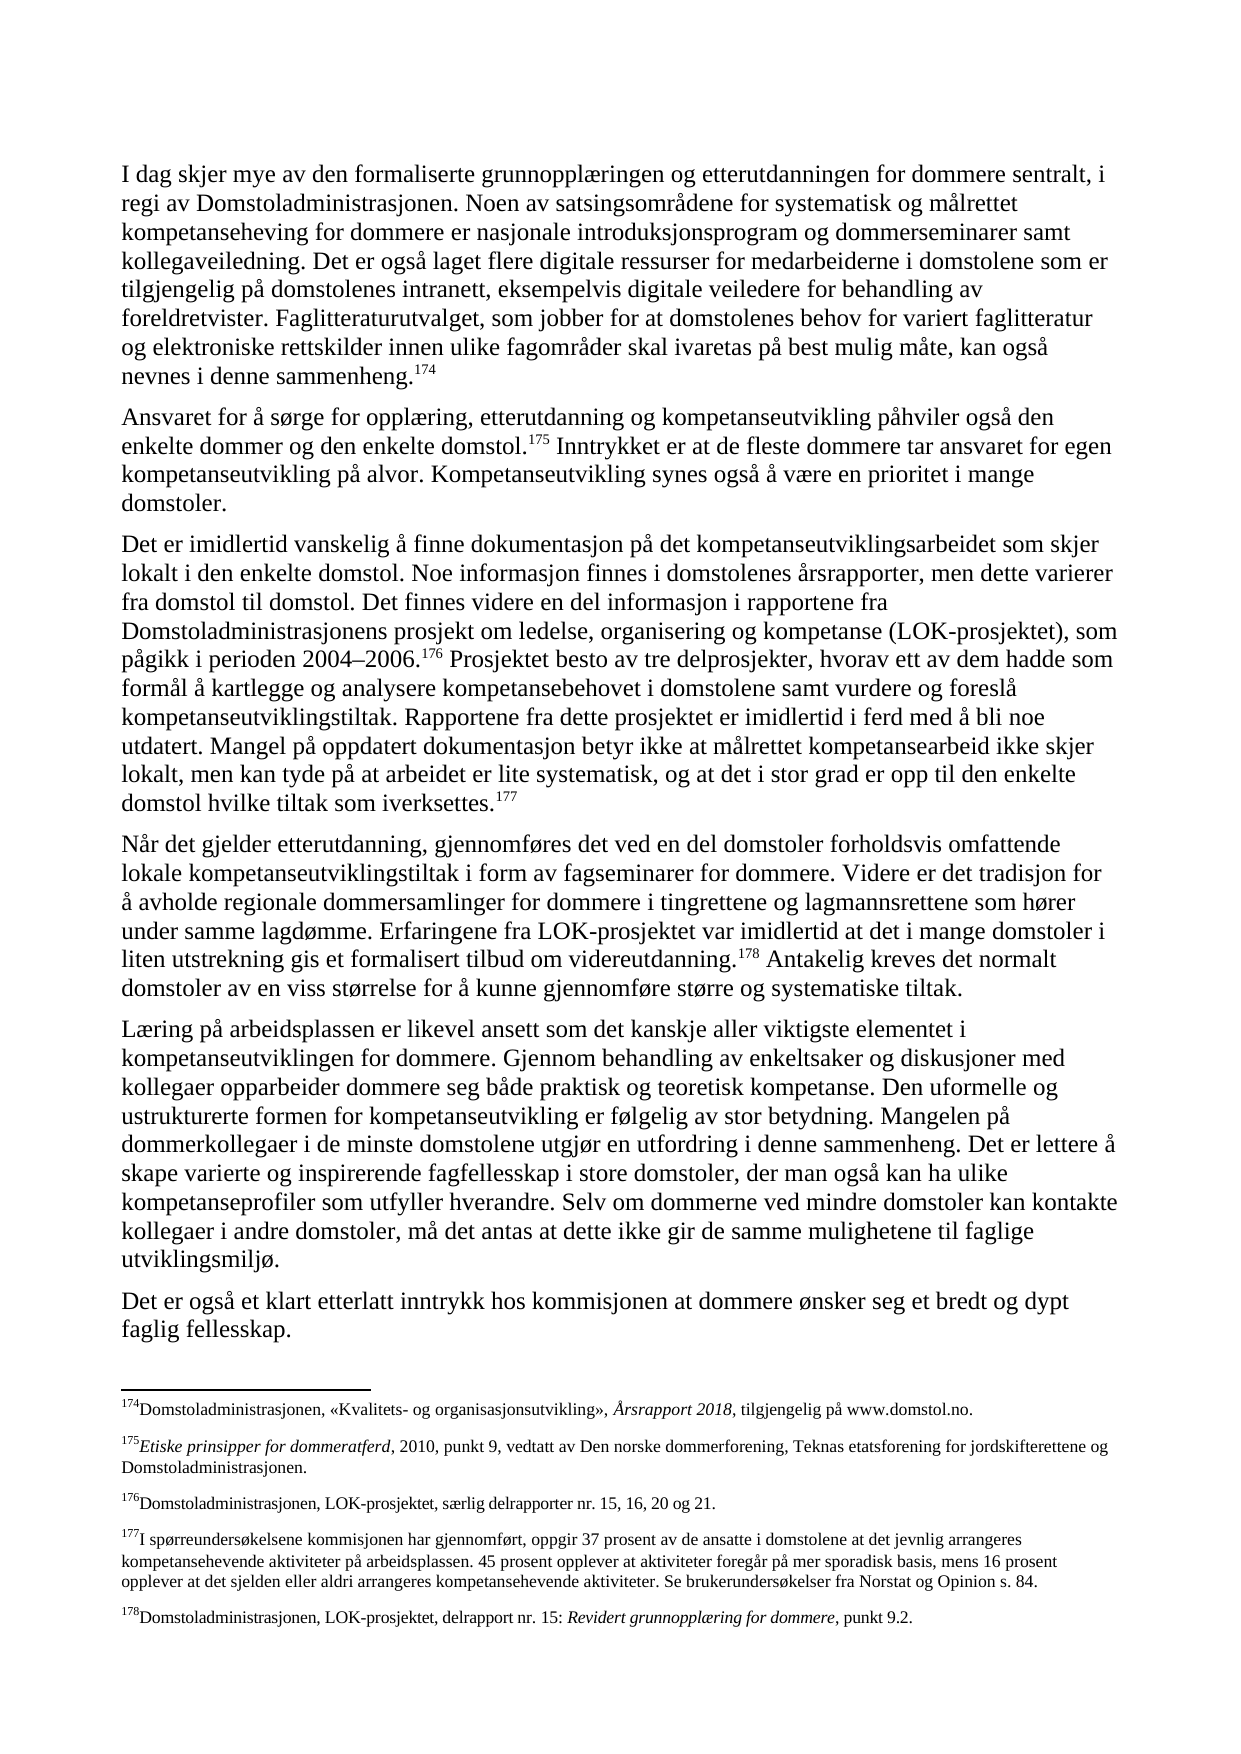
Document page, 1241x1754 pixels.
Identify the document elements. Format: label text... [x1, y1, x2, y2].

text Det er også et klart etterlatt inntrykk hos kommisjonen at dommere ønsker seg et bredt og dypt faglig fellesskap. [121, 1286, 1119, 1343]
text Det er imidlertid vanskelig å finne dokumentasjon på det kompetanseutviklingsarbeidet som skjer lokalt i den enkelte domstol. Noe informasjon finnes i domstolenes årsrapporter, men dette varierer fra domstol til domstol. Det finnes videre en del informasjon i rapportene fra Domstoladministrasjonens prosjekt om ledelse, organisering og kompetanse (LOK-prosjektet), som pågikk i perioden 2004–2006. Prosjektet besto av tre delprosjekter, hvorav ett av dem hadde som formål å kartlegge og analysere kompetansebehovet i domstolene samt vurdere og foreslå kompetanseutviklingstiltak. Rapportene fra dette prosjektet er imidlertid i ferd med å bli noe utdatert. Mangel på oppdatert dokumentasjon betyr ikke at målrettet kompetansearbeid ikke skjer lokalt, men kan tyde på at arbeidet er lite systematisk, og at det i stor grad er opp til den enkelte domstol hvilke tiltak som iverksettes. [121, 529, 1119, 817]
text Når det gjelder etterutdanning, gjennomføres det ved en del domstoler forholdsvis omfattende lokale kompetanseutviklingstiltak i form av fagseminarer for dommere. Videre er det tradisjon for å avholde regionale dommersamlinger for dommere i tingrettene og lagmannsrettene som hører under samme lagdømme. Erfaringene fra LOK-prosjektet var imidlertid at det i mange domstoler i liten utstrekning gis et formalisert tilbud om videreutdanning. Antakelig kreves det normalt domstoler av en viss størrelse for å kunne gjennomføre større og systematiske tiltak. [121, 829, 1119, 1002]
text I dag skjer mye av den formaliserte grunnopplæringen og etterutdanningen for dommere sentralt, i regi av Domstoladministrasjonen. Noen av satsingsområdene for systematisk og målrettet kompetanseheving for dommere er nasjonale introduksjonsprogram og dommerseminarer samt kollegaveiledning. Det er også laget flere digitale ressurser for medarbeiderne i domstolene som er tilgjengelig på domstolenes intranett, eksempelvis digitale veiledere for behandling av foreldretvister. Faglitteraturutvalget, som jobber for at domstolenes behov for variert faglitteratur og elektroniske rettskilder innen ulike fagområder skal ivaretas på best mulig måte, kan også nevnes i denne sammenheng. [121, 159, 1119, 389]
text Læring på arbeidsplassen er likevel ansett som det kanskje aller viktigste elementet i kompetanseutviklingen for dommere. Gjennom behandling av enkeltsaker og diskusjoner med kollegaer opparbeider dommere seg både praktisk og teoretisk kompetanse. Den uformelle og ustrukturerte formen for kompetanseutvikling er følgelig av stor betydning. Mangelen på dommerkollegaer i de minste domstolene utgjør en utfordring i denne sammenheng. Det er lettere å skape varierte og inspirerende fagfellesskap i store domstoler, der man også kan ha ulike kompetanseprofiler som utfyller hverandre. Selv om dommerne ved mindre domstoler kan kontakte kollegaer i andre domstoler, må det antas at dette ikke gir de samme mulighetene til faglige utviklingsmiljø. [121, 1014, 1119, 1273]
text Ansvaret for å sørge for opplæring, etterutdanning og kompetanseutvikling påhviler også den enkelte dommer og den enkelte domstol. Inntrykket er at de fleste dommere tar ansvaret for egen kompetanseutvikling på alvor. Kompetanseutvikling synes også å være en prioritet i mange domstoler. [121, 402, 1119, 517]
